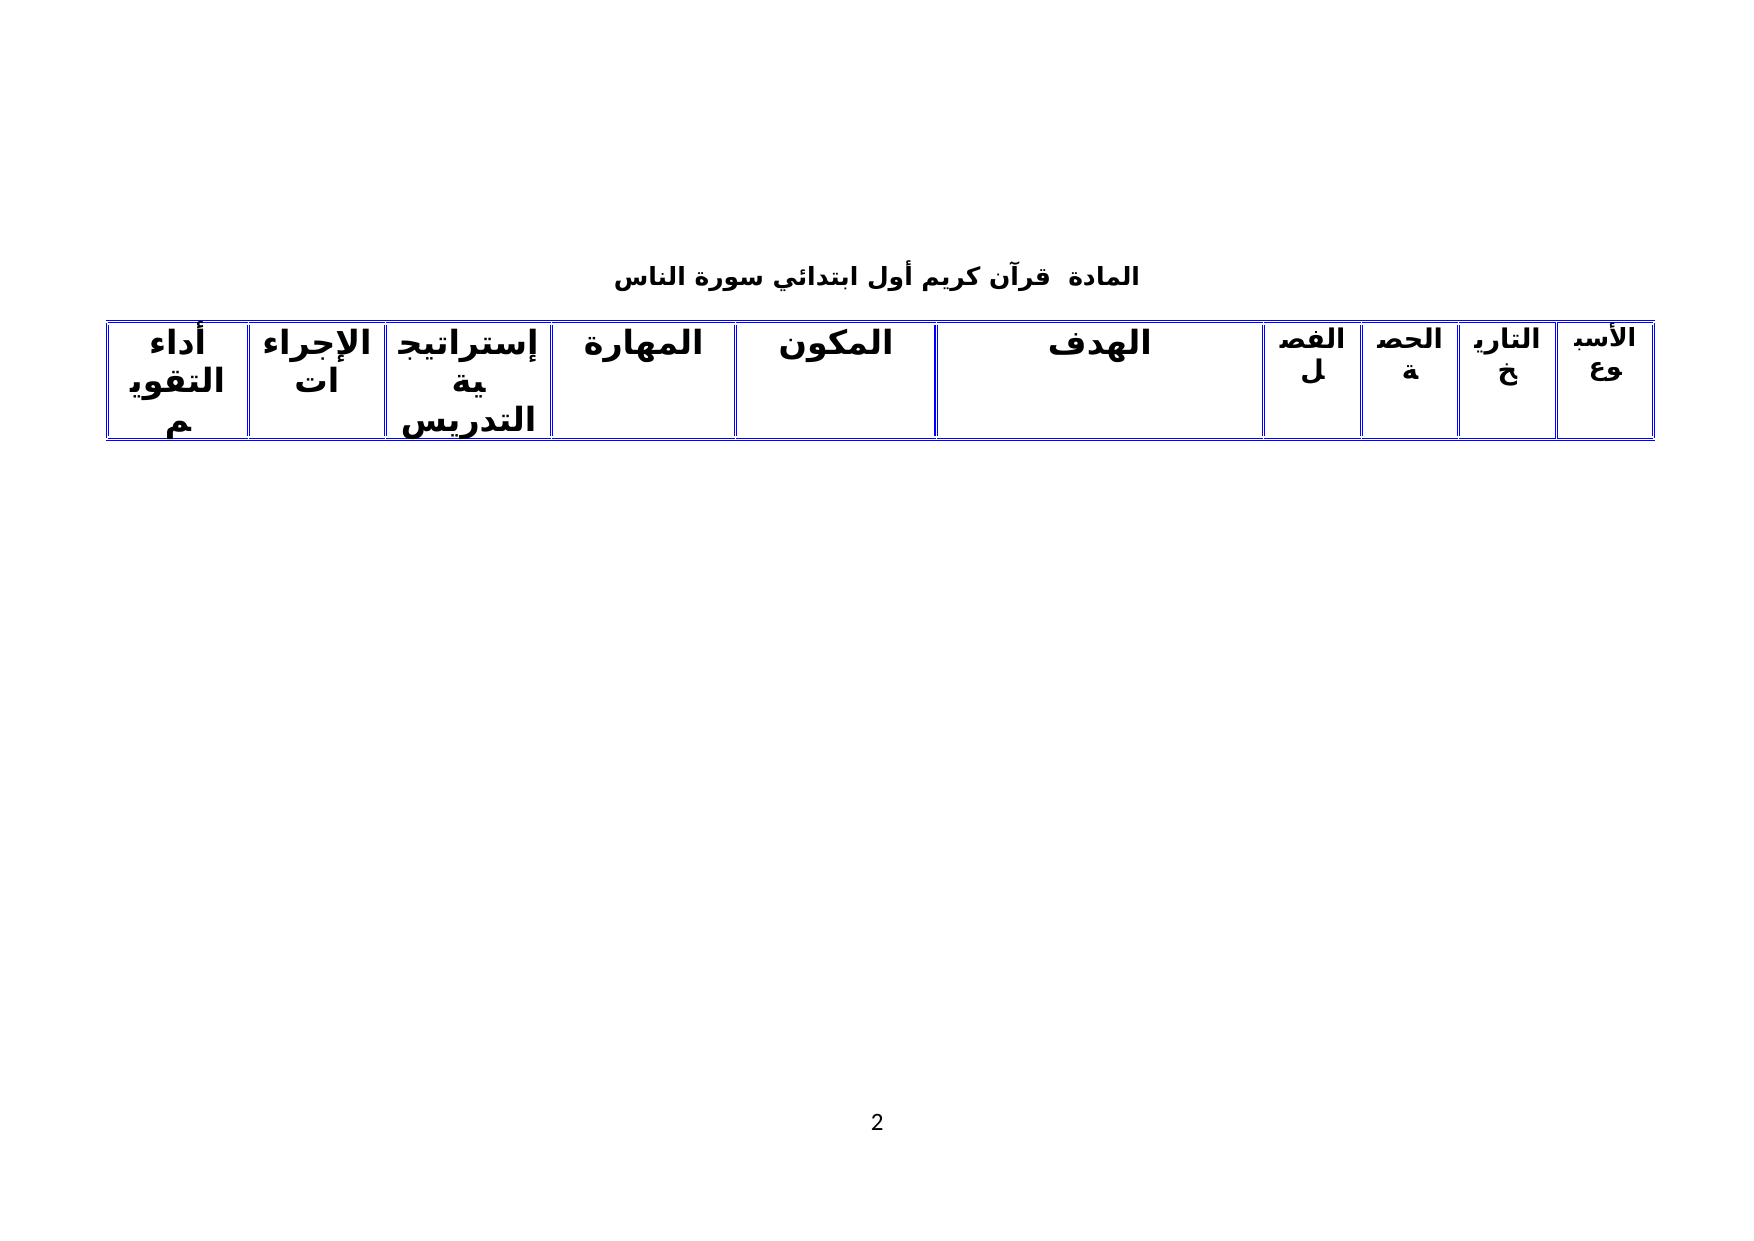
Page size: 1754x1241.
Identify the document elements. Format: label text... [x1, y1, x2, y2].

text المادة قرآن كريم أول ابتدائي سورة الناس [118, 262, 1635, 291]
table_header إستراتيجية التدريس [386, 323, 551, 438]
table_header التاريخ [1459, 323, 1555, 438]
table_header الأسبوع [1556, 321, 1654, 438]
table_header الإجراءات [248, 321, 386, 438]
table_header المهارة [551, 321, 736, 438]
table_header المكون [736, 323, 936, 438]
table_header أداء التقويم [107, 323, 248, 438]
table_header الهدف [936, 321, 1264, 438]
table_header الحصة [1361, 321, 1459, 438]
table_header الفصل [1264, 323, 1361, 438]
